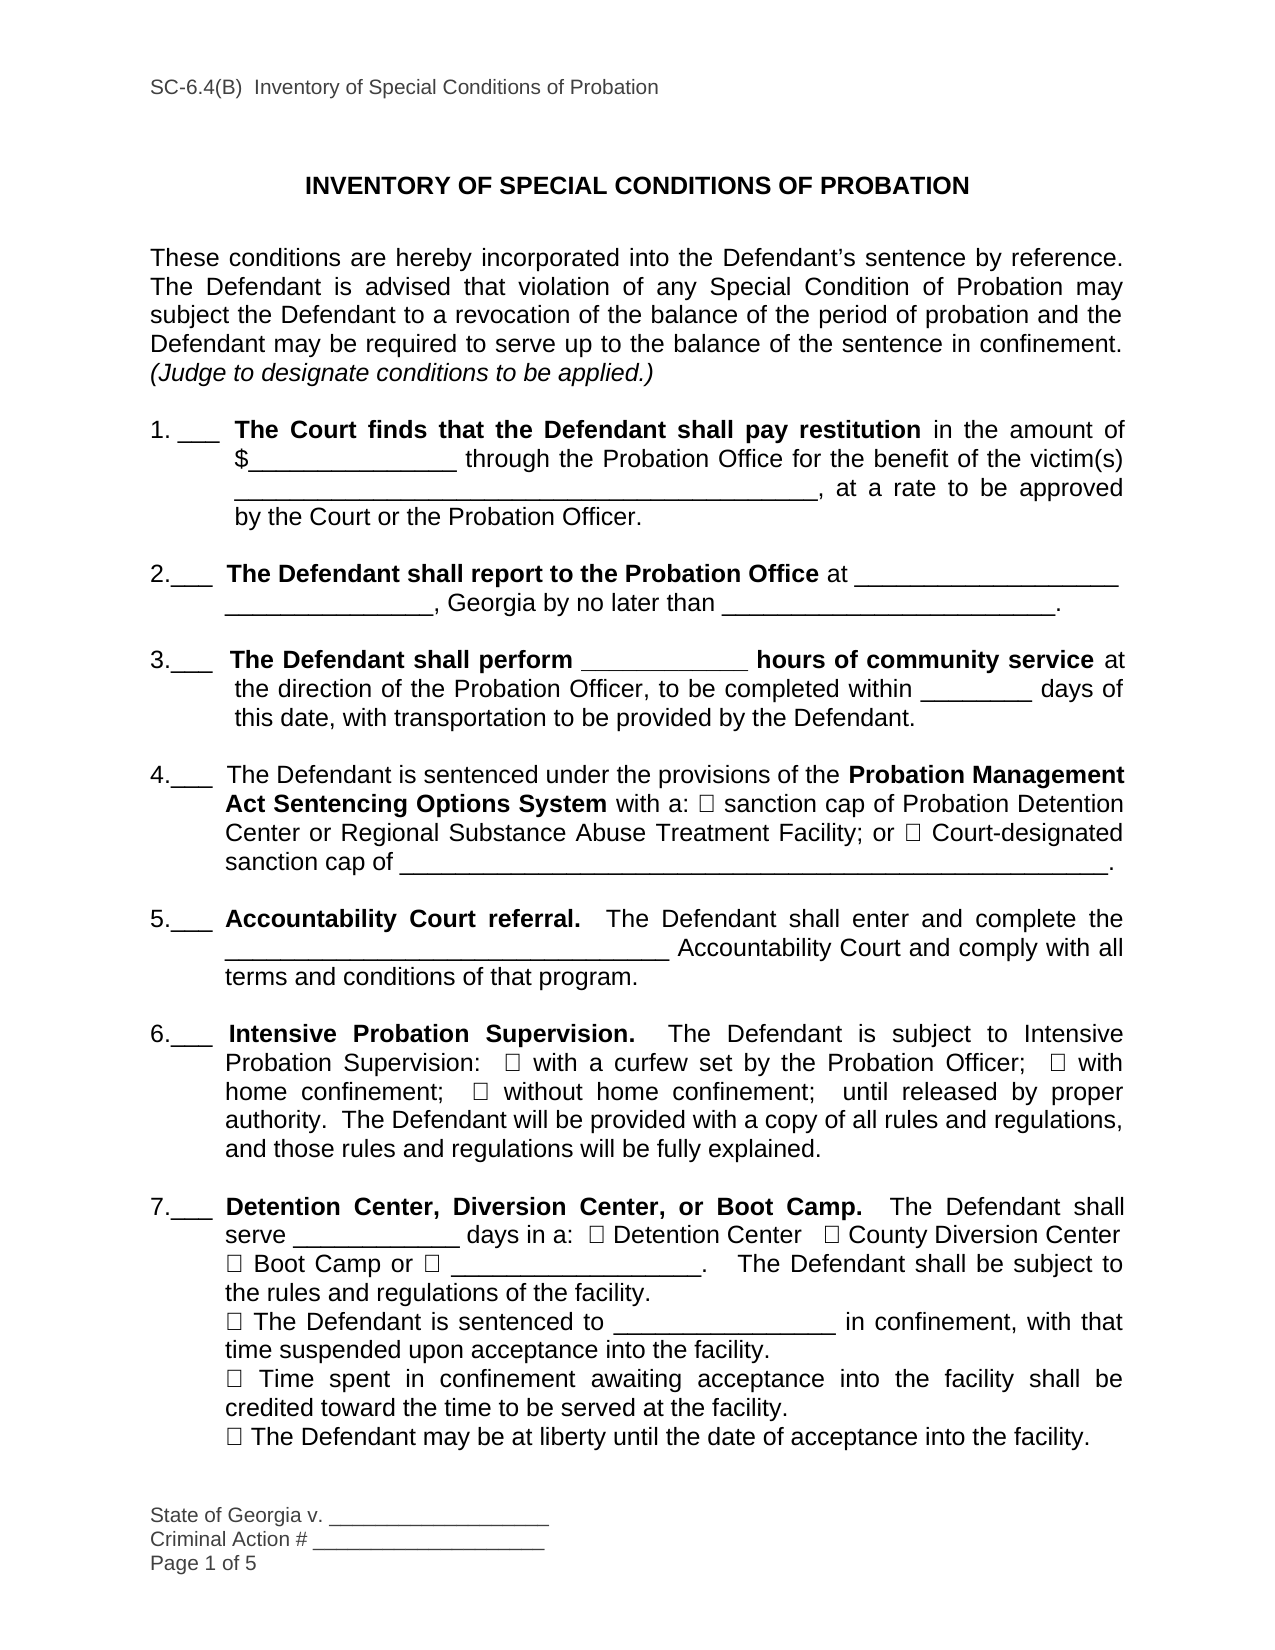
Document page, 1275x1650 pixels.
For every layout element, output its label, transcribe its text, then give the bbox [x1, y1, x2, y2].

text 7.___ Detention Center, Diversion Center, or Boot Camp. The Defendant shall serve ____________ days in a:  Detention Center  County Diversion Center [150, 1191, 1125, 1249]
text  Time spent in confinement awaiting acceptance into the facility shall be credited toward the time to be served at the facility. [225, 1364, 1125, 1421]
text 2.___ The Defendant shall report to the Probation Office at ___________________ [150, 559, 1125, 588]
text 5.___ Accountability Court referral. The Defendant shall enter and complete the ________________________________ Accountability Court and comply with all terms and conditions of that program. [150, 904, 1125, 990]
text 1. ___ The Court finds that the Defendant shall pay restitution in the amount of $_______________ through the Probation Office for the benefit of the victim(s) __________________________________________, at a rate to be approved by the Court or the Probation Officer. [150, 415, 1125, 530]
text  The Defendant may be at liberty until the date of acceptance into the facility. [225, 1421, 1125, 1450]
text 3.___ The Defendant shall perform ____________ hours of community service at the direction of the Probation Officer, to be completed within ________ days of this date, with transportation to be provided by the Defendant. [150, 645, 1125, 731]
text INVENTORY OF SPECIAL CONDITIONS OF PROBATION [150, 171, 1125, 199]
text _______________, Georgia by no later than ________________________. [225, 588, 1125, 616]
text 4.___ The Defendant is sentenced under the provisions of the Probation Management Act Sentencing Options System with a:  sanction cap of Probation Detention Center or Regional Substance Abuse Treatment Facility; or  Court-designated sanction cap of ___________________________________________________. [150, 760, 1125, 875]
text  Boot Camp or  __________________. The Defendant shall be subject to the rules and regulations of the facility. [225, 1249, 1125, 1306]
text These conditions are hereby incorporated into the Defendant’s sentence by reference. The Defendant is advised that violation of any Special Condition of Probation may subject the Defendant to a revocation of the balance of the period of probation and the Defendant may be required to serve up to the balance of the sentence in confinement. (Judge to designate conditions to be applied.) [150, 243, 1125, 386]
text 6.___ Intensive Probation Supervision. The Defendant is subject to Intensive Probation Supervision:  with a curfew set by the Probation Officer;  with home confinement;  without home confinement; until released by proper authority. The Defendant will be provided with a copy of all rules and regulations, and those rules and regulations will be fully explained. [150, 1019, 1125, 1163]
text  The Defendant is sentenced to ________________ in confinement, with that time suspended upon acceptance into the facility. [225, 1306, 1125, 1364]
